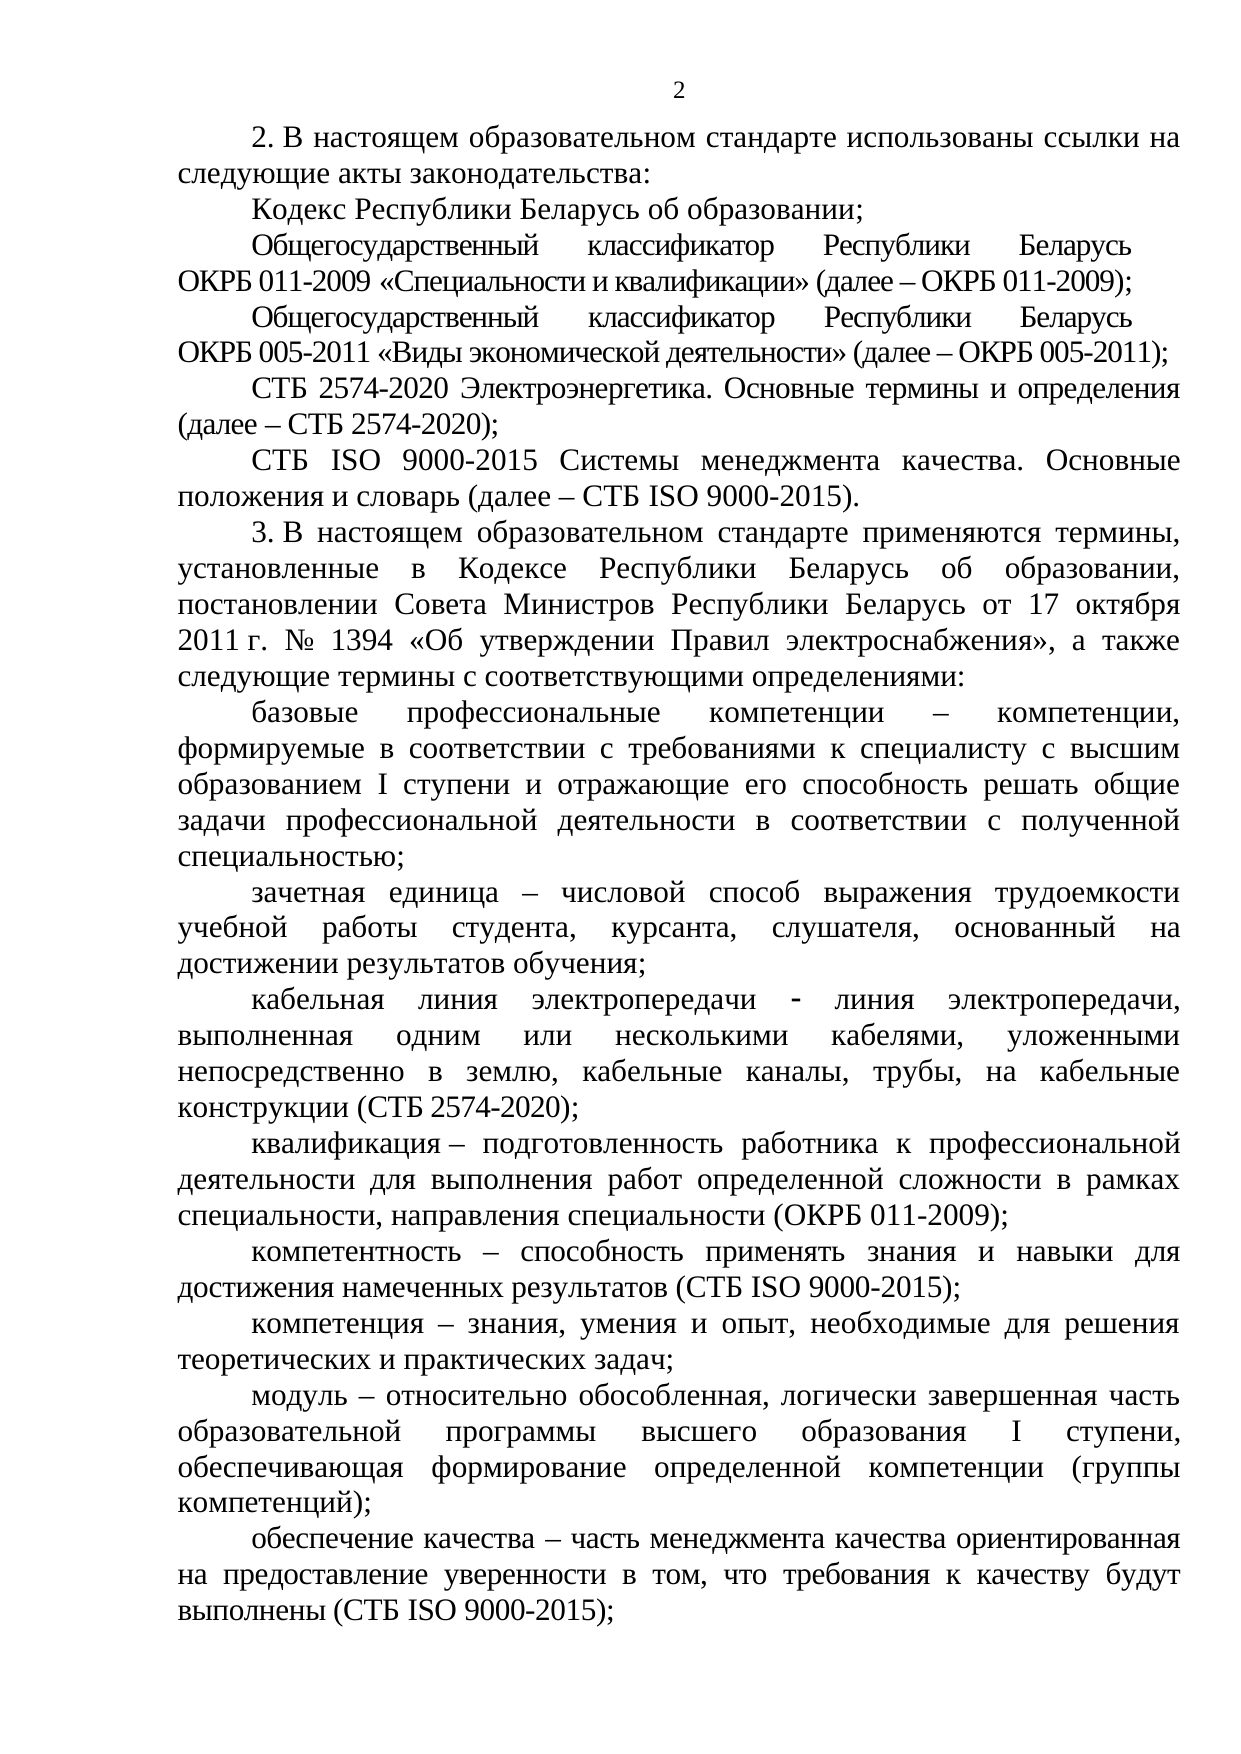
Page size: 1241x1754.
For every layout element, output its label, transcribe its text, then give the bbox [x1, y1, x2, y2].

text Общегосударственный классификатор Республики Беларусь ОКРБ 005-2011 «Виды экономической деятельности» (далее – ОКРБ 005-2011); [177, 298, 1181, 370]
text СТБ ISO 9000-2015 Системы менеджмента качества. Основные положения и словарь (далее – СТБ ISО 9000-2015). [177, 442, 1181, 513]
text квалификация – подготовленность работника к профессиональной деятельности для выполнения работ определенной сложности в рамках специальности, направления специальности (ОКРБ 011-2009); [177, 1124, 1181, 1232]
text СТБ 2574-2020 Электроэнергетика. Основные термины и определения (далее – СТБ 2574-2020); [177, 370, 1181, 442]
text обеспечение качества – часть менеджмента качества ориентированная на предоставление уверенности в том, что требования к качеству будут выполнены (СТБ ISO 9000-2015); [177, 1520, 1181, 1627]
text Общегосударственный классификатор Республики Беларусь ОКРБ 011-2009 «Специальности и квалификации» (далее – ОКРБ 011-2009); [177, 226, 1181, 298]
text модуль – относительно обособленная, логически завершенная часть образовательной программы высшего образования I ступени, обеспечивающая формирование определенной компетенции (группы компетенций); [177, 1376, 1181, 1520]
text Кодекс Республики Беларусь об образовании; [177, 190, 1181, 226]
text компетентность – способность применять знания и навыки для достижения намеченных результатов (СТБ ISO 9000-2015); [177, 1232, 1181, 1304]
text базовые профессиональные компетенции – компетенции, формируемые в соответствии с требованиями к специалисту с высшим образованием I ступени и отражающие его способность решать общие задачи профессиональной деятельности в соответствии с полученной специальностью; [177, 693, 1181, 873]
text компетенция – знания, умения и опыт, необходимые для решения теоретических и практических задач; [177, 1304, 1181, 1376]
text кабельная линия электропередачи линия электропередачи, выполненная одним или несколькими кабелями, уложенными непосредственно в землю, кабельные каналы, трубы, на кабельные конструкции (СТБ 2574-2020); [177, 981, 1181, 1124]
text 2. В настоящем образовательном стандарте использованы ссылки на следующие акты законодательства: [177, 118, 1181, 190]
text зачетная единица – числовой способ выражения трудоемкости учебной работы студента, курсанта, слушателя, основанный на достижении результатов обучения; [177, 873, 1181, 981]
text 3. В настоящем образовательном стандарте применяются термины, установленные в Кодексе Республики Беларусь об образовании, постановлении Совета Министров Республики Беларусь от 17 октября 2011 г. № 1394 «Об утверждении Правил электроснабжения», а также следующие термины с соответствующими определениями: [177, 513, 1181, 693]
